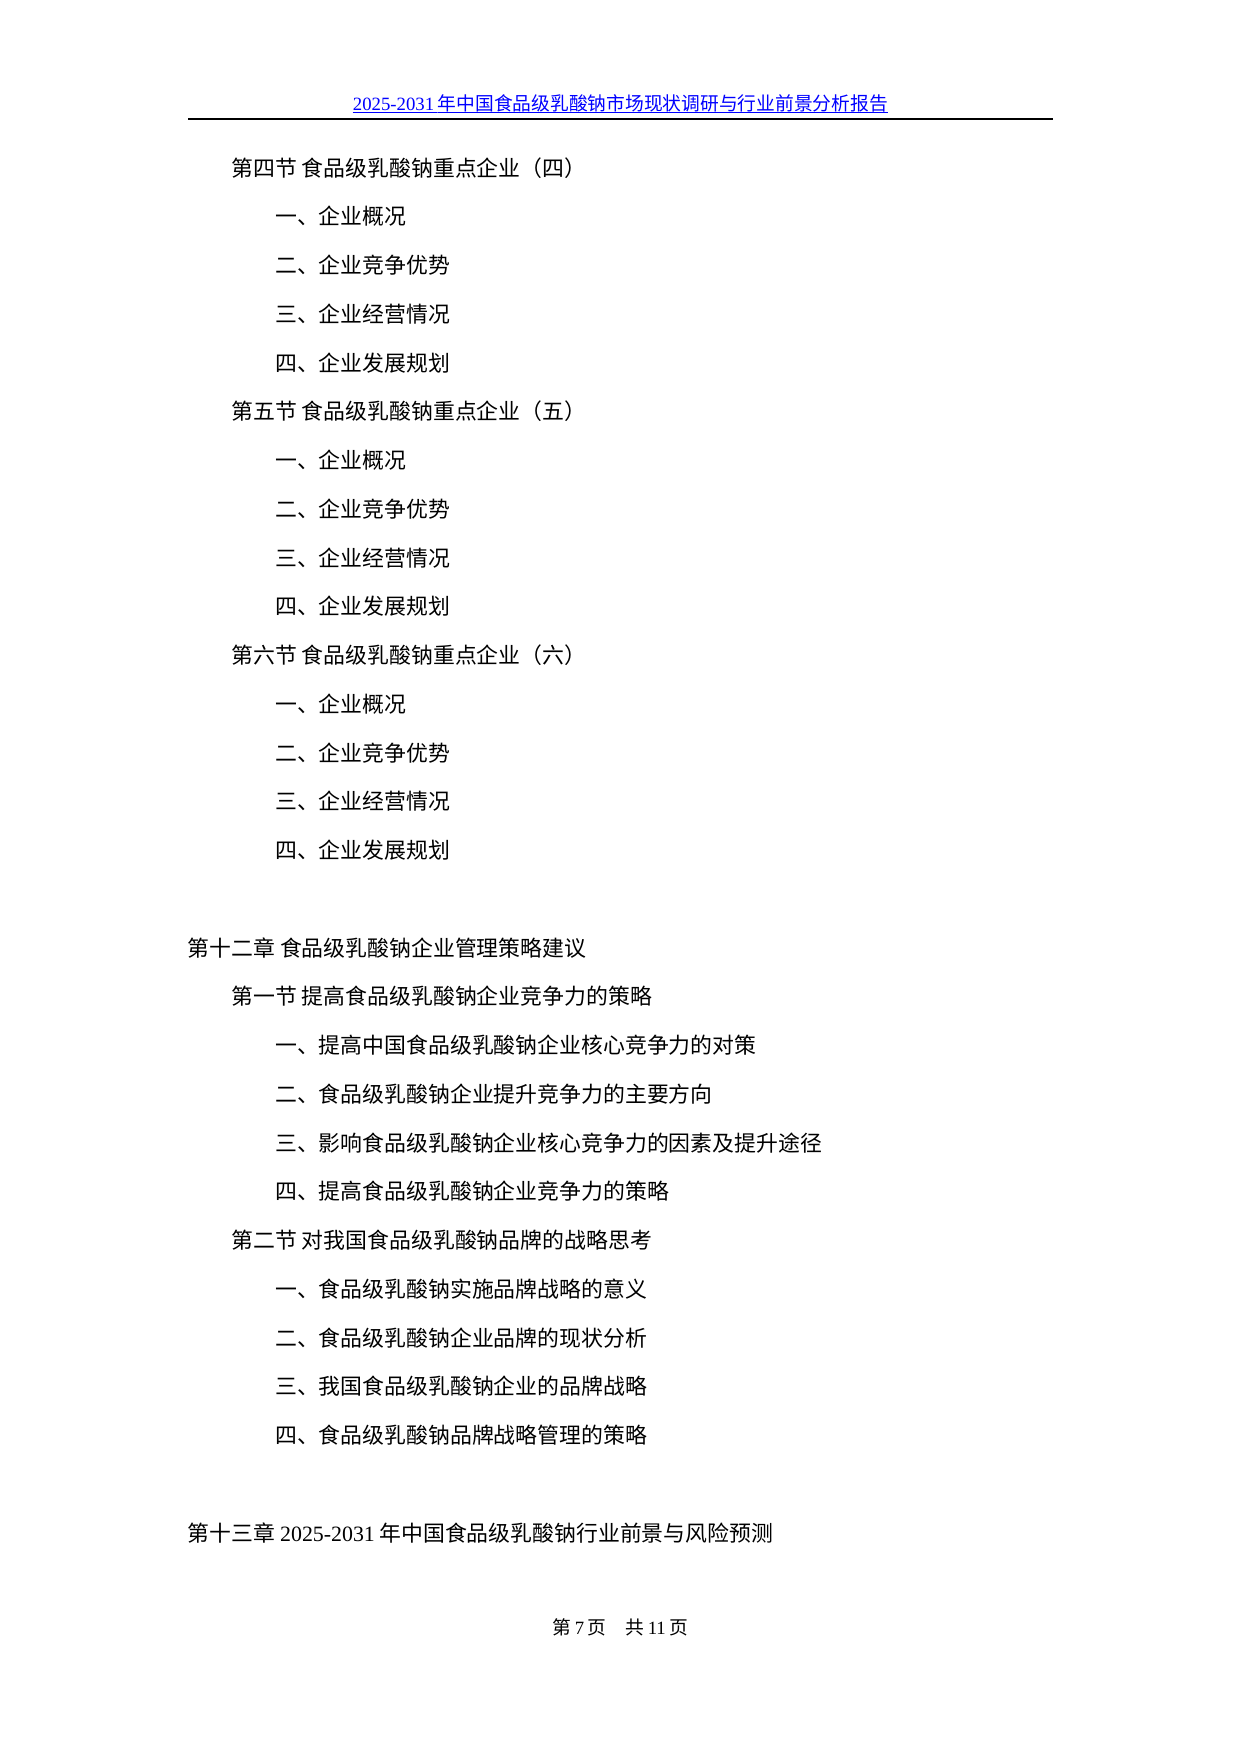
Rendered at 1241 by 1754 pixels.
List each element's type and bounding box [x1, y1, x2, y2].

text [187, 150, 1053, 1548]
